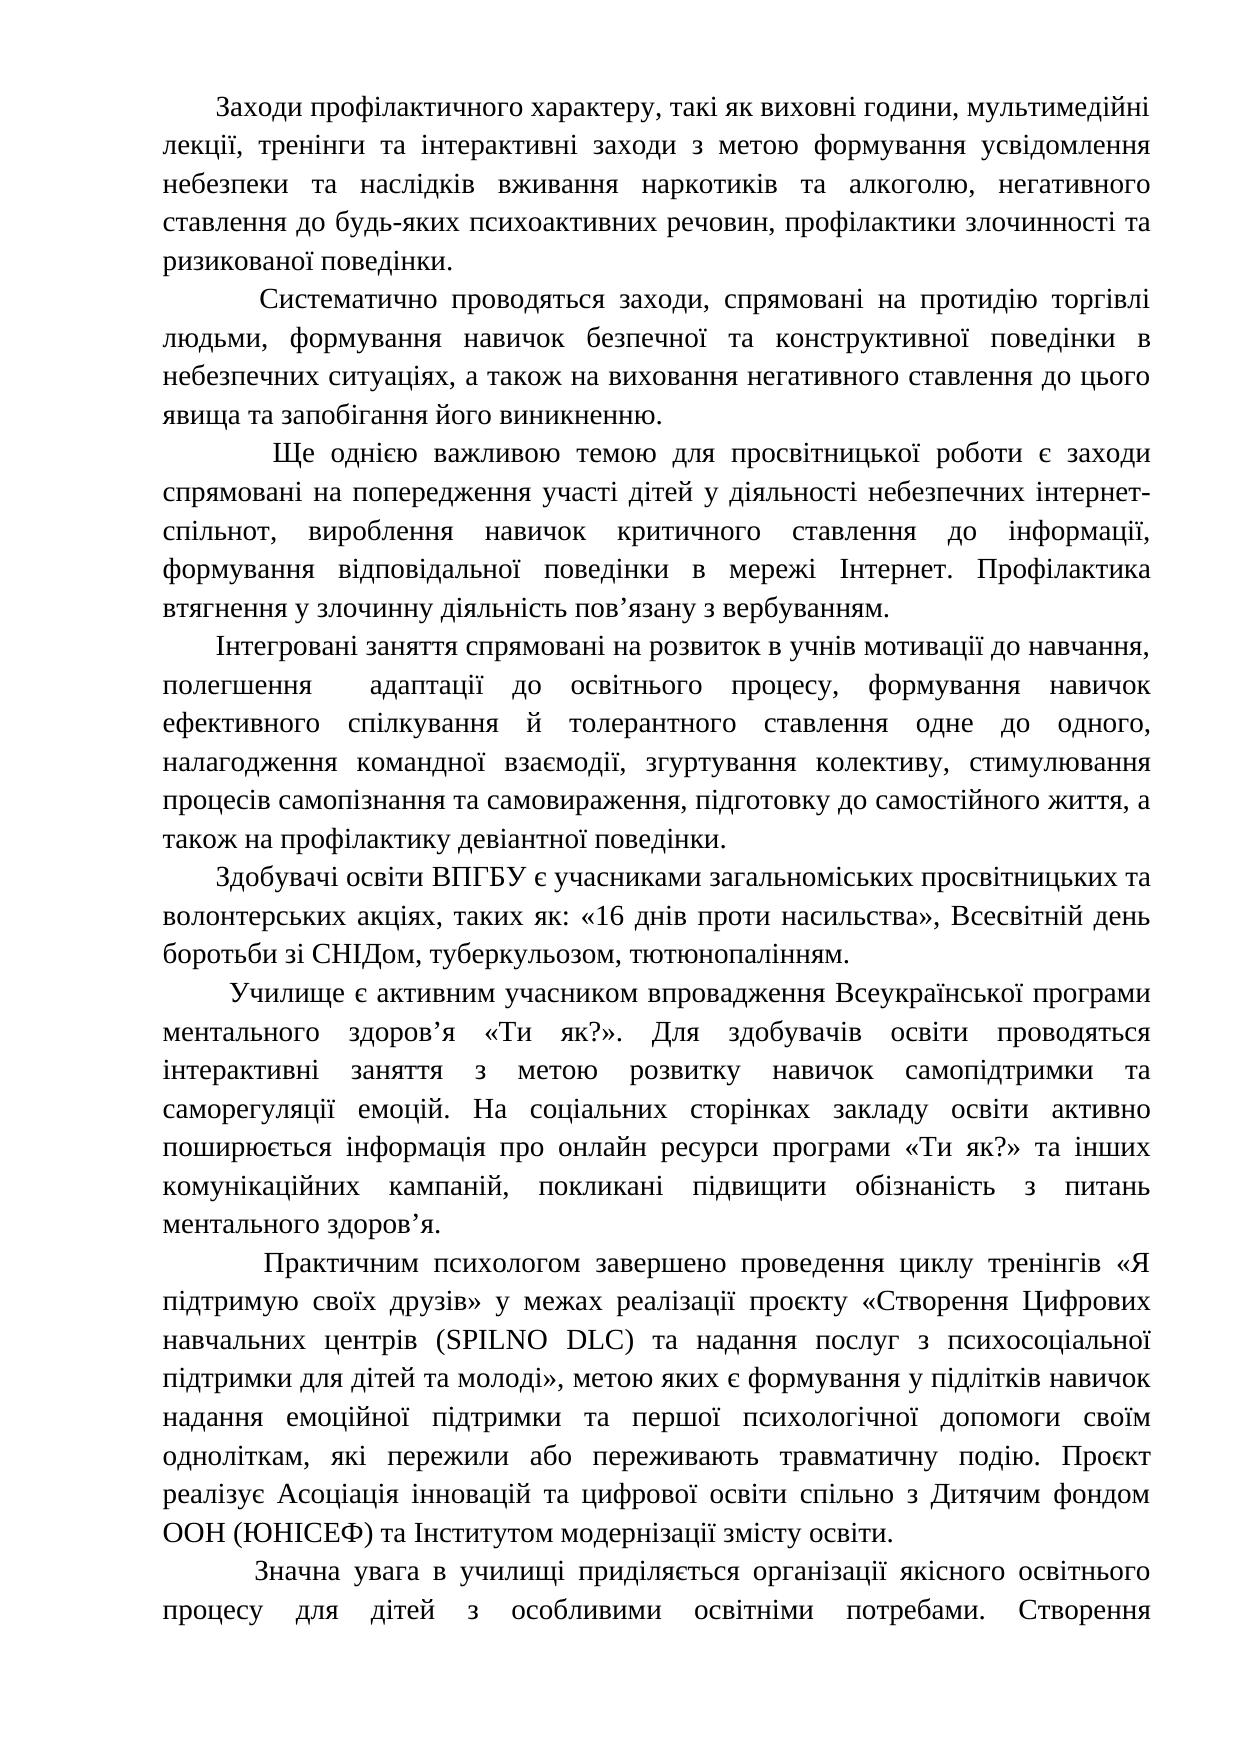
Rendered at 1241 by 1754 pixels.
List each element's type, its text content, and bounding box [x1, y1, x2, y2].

text Заходи профілактичного характеру, такі як виховні години, мультимедійні лекції, тренінги та інтерактивні заходи з метою формування усвідомлення небезпеки та наслідків вживання наркотиків та алкоголю, негативного ставлення до будь-яких психоактивних речовин, профілактики злочинності та ризикованої поведінки. [162, 89, 1152, 276]
text Систематично проводяться заходи, спрямовані на протидію торгівлі людьми, формування навичок безпечної та конструктивної поведінки в небезпечних ситуаціях, а також на виховання негативного ставлення до цього явища та запобігання його виникненню. [162, 347, 1152, 431]
text Училище є активним учасником впровадження Всеукраїнської програми ментального здоров’я «Ти як?». Для здобувачів освіти проводяться інтерактивні заняття з метою розвитку навичок самопідтримки та саморегуляції емоцій. На соціальних сторінках закладу освіти активно поширюється інформація про онлайн ресурси програми «Ти як?» та інших комунікаційних кампаній, покликані підвищити обізнаність з питань ментального здоров’я. [162, 975, 1152, 1240]
text Здобувачі освіти ВПГБУ є учасниками загальноміських просвітницьких та волонтерських акціях, таких як: «16 днів проти насильства», Всесвітній день боротьби зі СНІДом, туберкульозом, тютюнопалінням. [162, 859, 1152, 970]
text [162, 1553, 1152, 1625]
text Систематично проводяться заходи, спрямовані на протидію торгівлі людьми, формування навичок безпечної та конструктивної поведінки в небезпечних ситуаціях, а також на виховання негативного ставлення до цього явища та запобігання його виникненню. [162, 281, 1152, 344]
text Практичним психологом завершено проведення циклу тренінгів «Я підтримую своїх друзів» у межах реалізації проєкту «Створення Цифрових навчальних центрів (SPILNO DLC) та надання послуг з психосоціальної підтримки для дітей та молоді», метою яких є формування у підлітків навичок надання емоційної підтримки та першої психологічної допомоги своїм одноліткам, які пережили або переживають травматичну подію. Проєкт реалізує Асоціація інновацій та цифрової освіти спільно з Дитячим фондом ООН (ЮНІСЕФ) та Інститутом модернізації змісту освіти. [162, 1245, 1152, 1548]
text Ще однією важливою темою для просвітницької роботи є заходи спрямовані на попередження участі дітей у діяльності небезпечних інтернет-спільнот, вироблення навичок критичного ставлення до інформації, формування відповідальної поведінки в мережі Інтернет. Профілактика втягнення у злочинну діяльність пов’язану з вербуванням. [162, 436, 1152, 623]
text Інтегровані заняття спрямовані на розвиток в учнів мотивації до навчання, полегшення адаптації до освітнього процесу, формування навичок ефективного спілкування й толерантного ставлення одне до одного, налагодження командної взаємодії, згуртування колективу, стимулювання процесів самопізнання та самовираження, підготовку до самостійного життя, а також на профілактику девіантної поведінки. [162, 628, 1152, 854]
